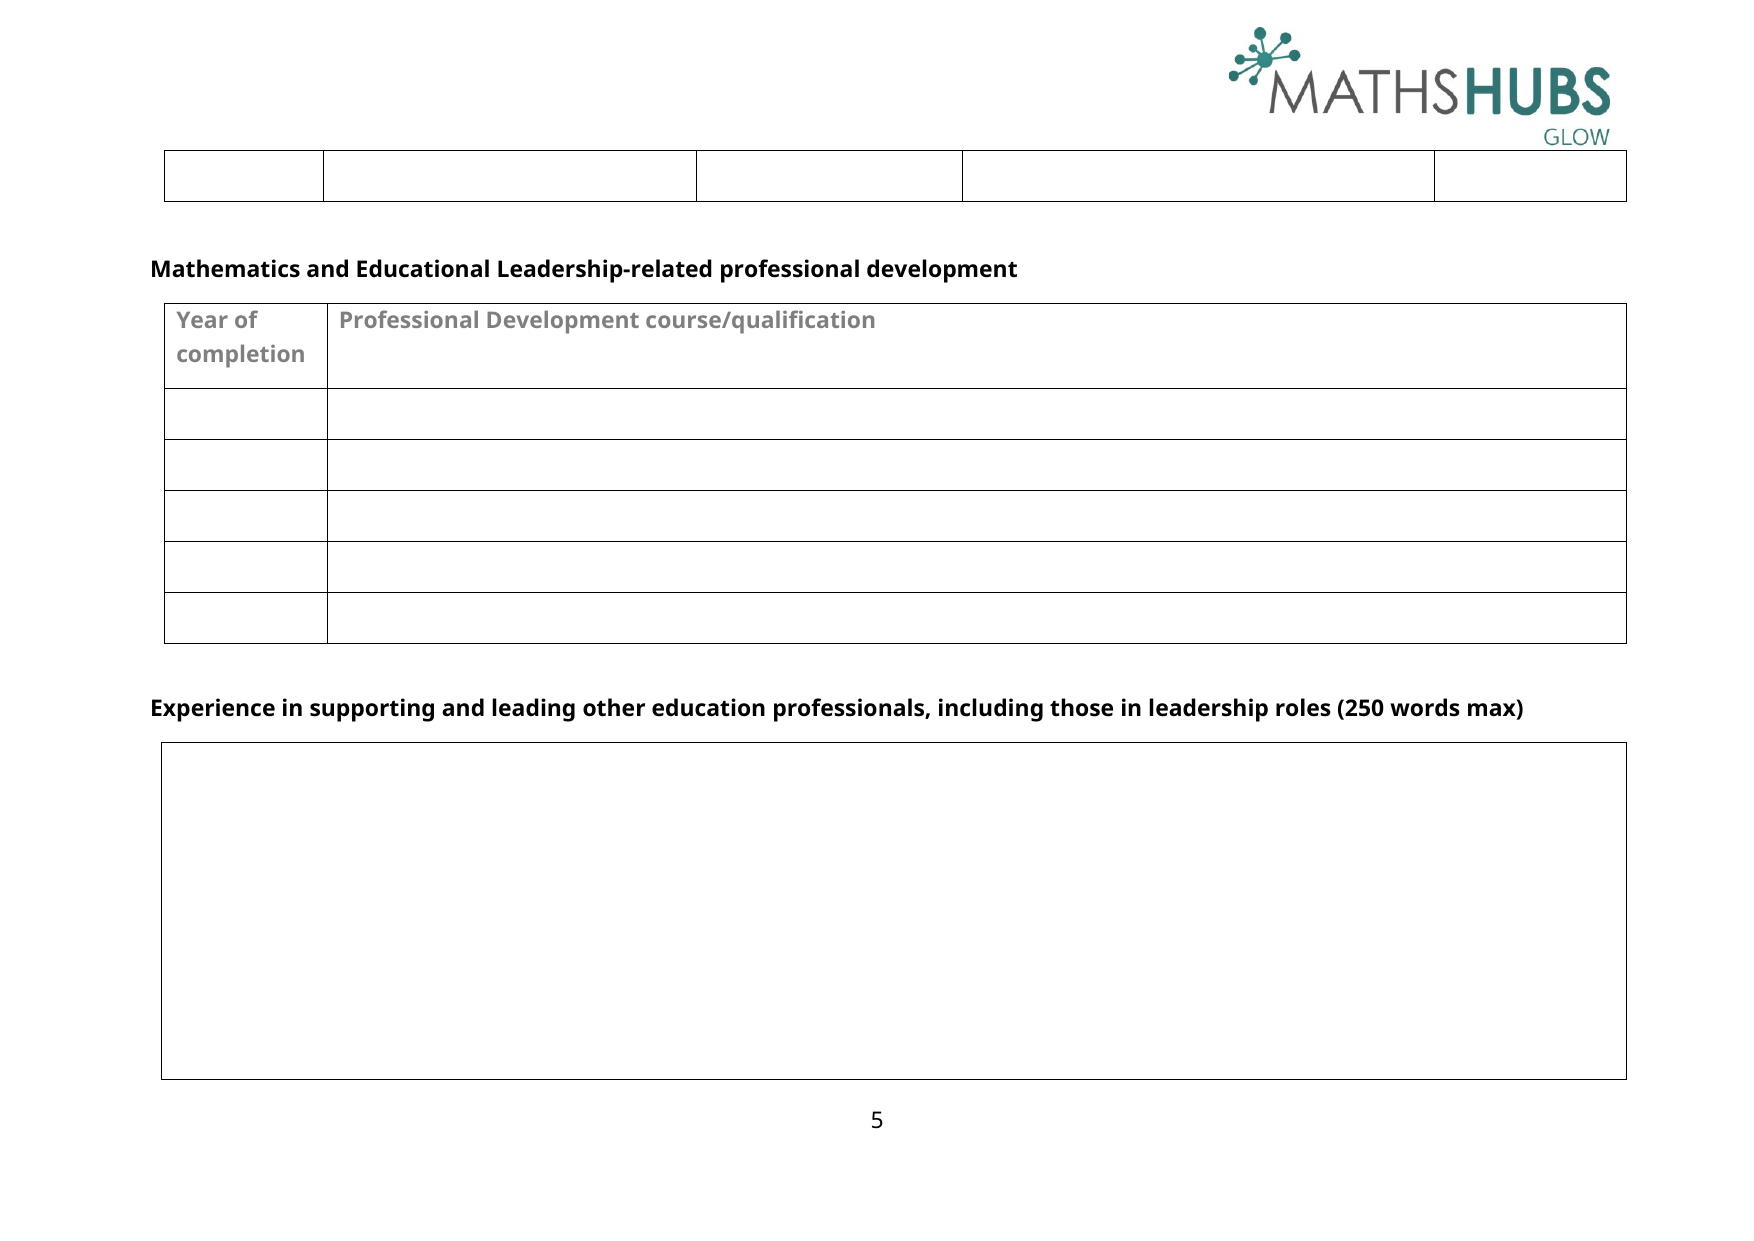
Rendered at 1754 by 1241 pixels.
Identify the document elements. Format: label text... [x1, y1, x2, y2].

table_cell [1435, 151, 1626, 201]
table_cell [328, 440, 1626, 490]
text Experience in supporting and leading other education professionals, including those in leadership roles (250 words max) [150, 692, 1604, 723]
table_header Year of completion [165, 304, 327, 388]
table_cell [165, 491, 327, 541]
table_header Professional Development course/qualification [328, 304, 1626, 388]
table_cell [165, 151, 323, 201]
table_cell [328, 542, 1626, 592]
table_cell [165, 542, 327, 592]
picture [1228, 27, 1610, 150]
table_cell [328, 593, 1626, 643]
table_cell [165, 593, 327, 643]
table_cell [963, 151, 1434, 201]
table_cell [165, 440, 327, 490]
table_cell [328, 389, 1626, 439]
table_cell [697, 151, 962, 201]
table_cell [165, 389, 327, 439]
table_cell [328, 491, 1626, 541]
text Mathematics and Educational Leadership-related professional development [150, 252, 1604, 284]
table_header [162, 743, 1626, 1079]
table_cell [324, 151, 696, 201]
